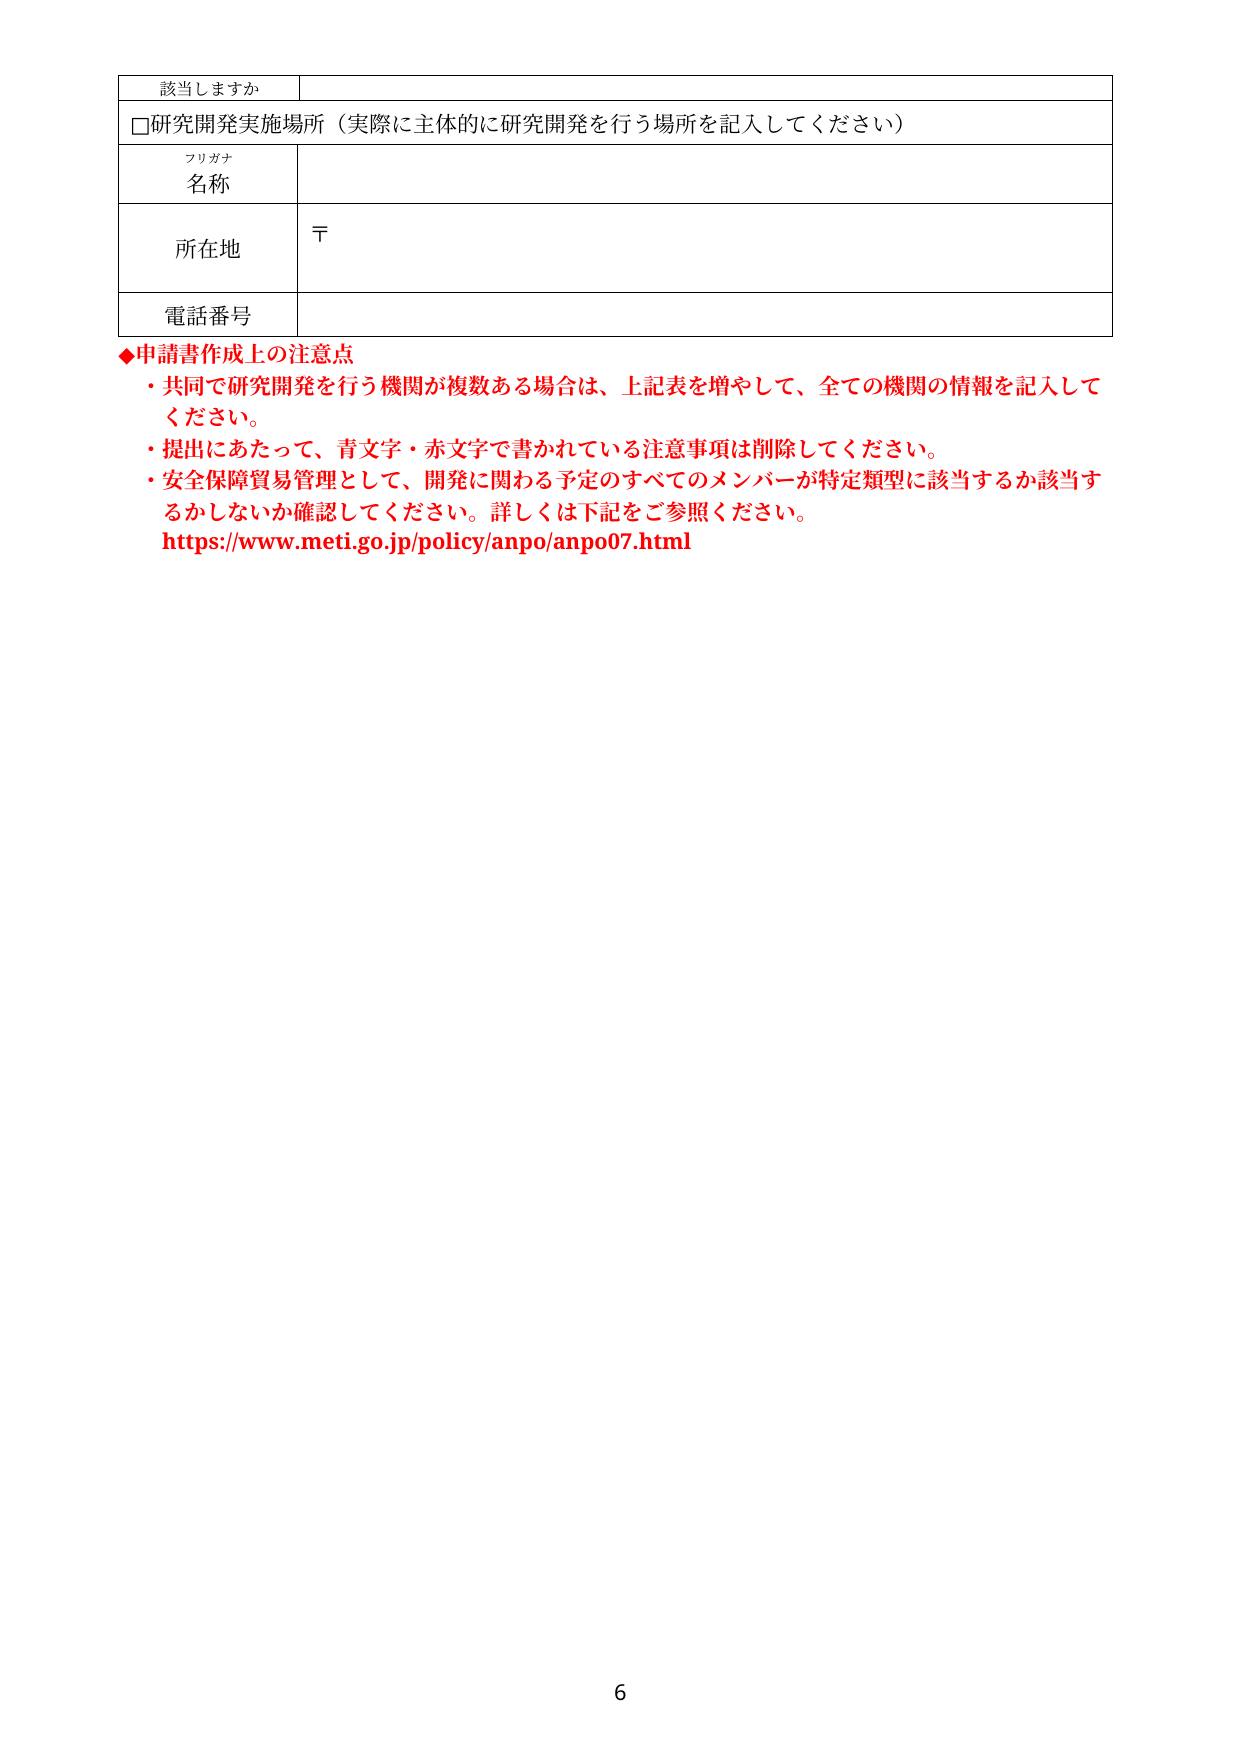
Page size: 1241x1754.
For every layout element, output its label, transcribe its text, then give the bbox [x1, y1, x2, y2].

text ・安全保障貿易管理として、開発に関わる予定のすべてのメンバーが特定類型に該当するか該当するかしないか確認してください。詳しくは下記をご参照ください。 [140, 463, 1122, 526]
table_cell 所在地 [119, 204, 297, 292]
table_cell [298, 293, 1112, 336]
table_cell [119, 76, 299, 100]
text https://www.meti.go.jp/policy/anpo/anpo07.html [140, 526, 1122, 556]
table_cell フリガナ 名称 [119, 145, 297, 203]
text ◆申請書作成上の注意点 [118, 337, 1122, 369]
table_cell 〒 [298, 204, 1112, 292]
text ・提出にあたって、青文字・赤文字で書かれている注意事項は削除してください。 [140, 432, 1122, 463]
table_cell □研究開発実施場所（実際に主体的に研究開発を行う場所を記入してください） [119, 101, 1112, 144]
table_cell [300, 76, 1112, 100]
table_cell 電話番号 [119, 293, 297, 336]
table_cell [298, 145, 1112, 203]
text ・共同で研究開発を行う機関が複数ある場合は、上記表を増やして、全ての機関の情報を記入してください。 [140, 369, 1122, 432]
